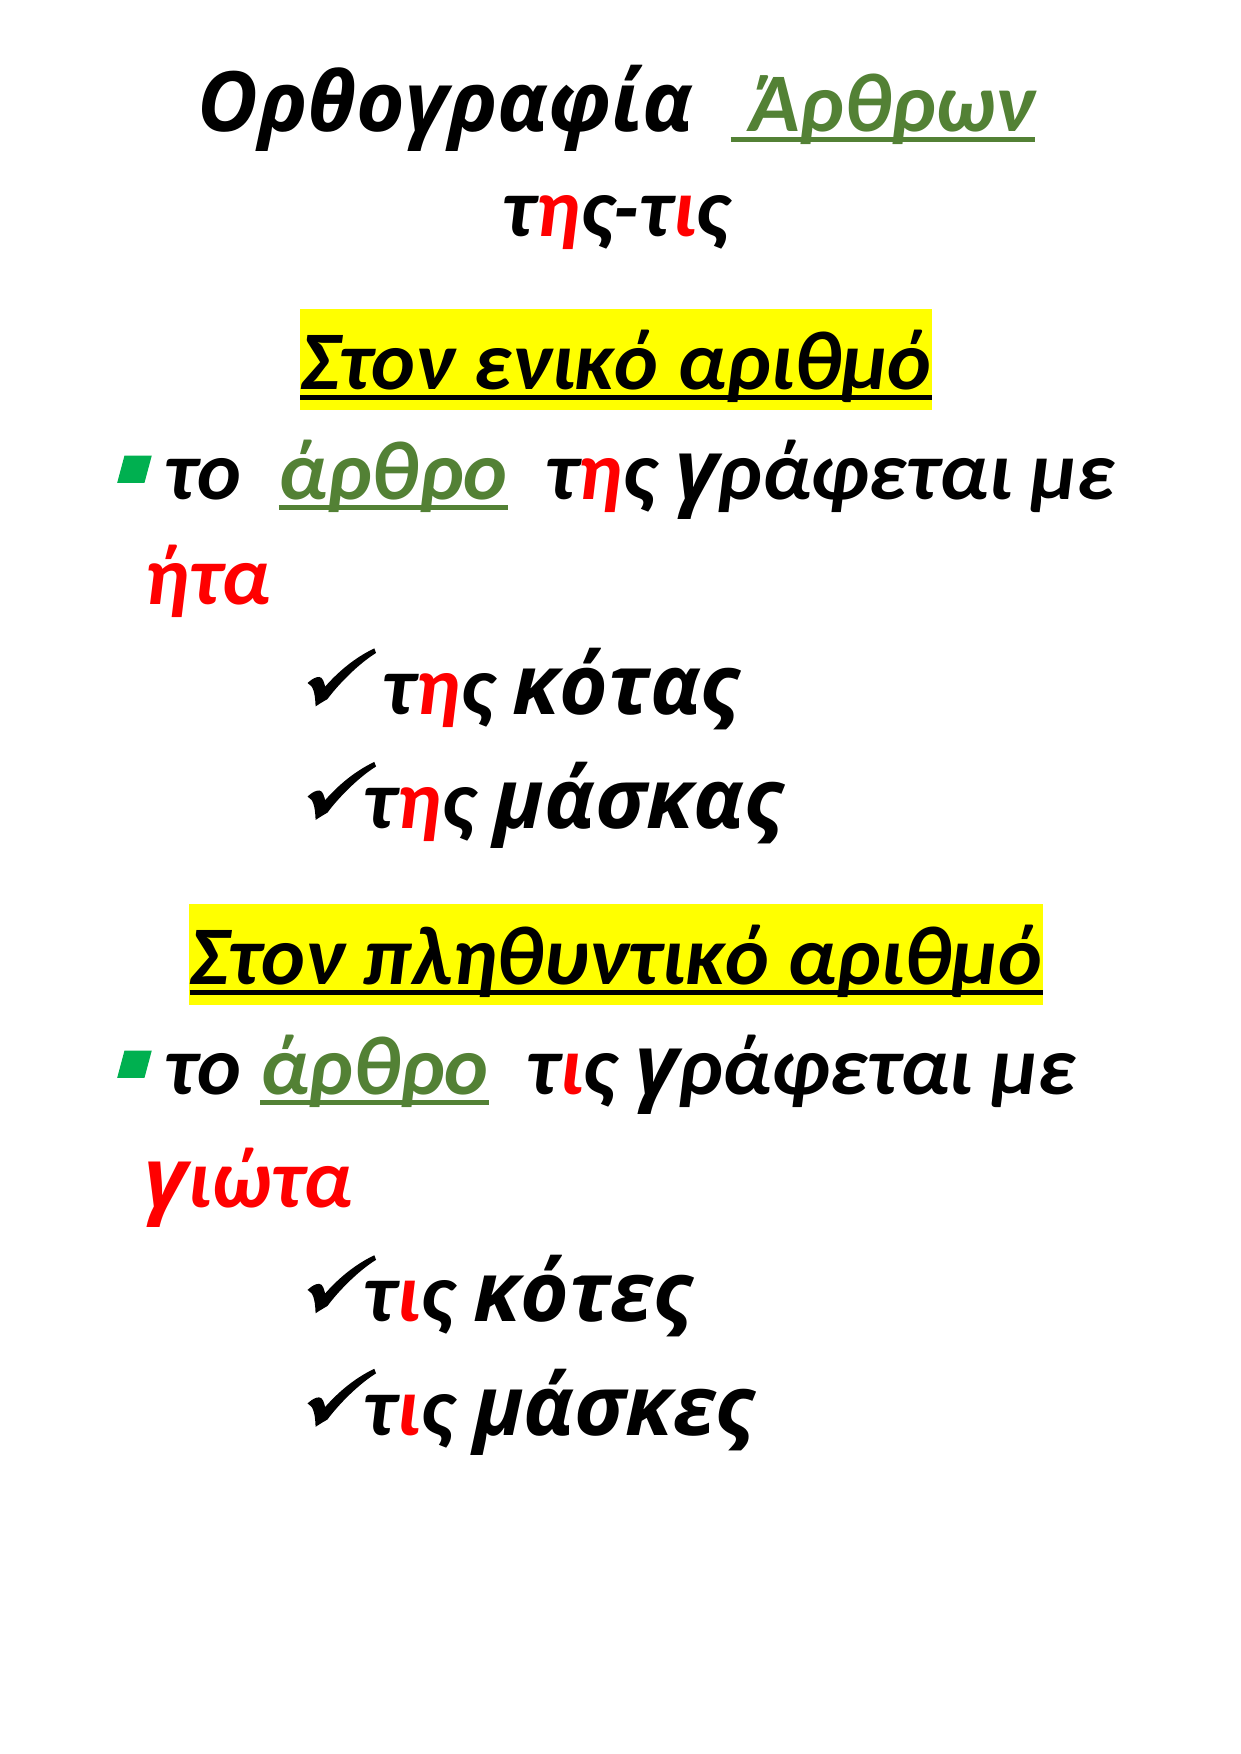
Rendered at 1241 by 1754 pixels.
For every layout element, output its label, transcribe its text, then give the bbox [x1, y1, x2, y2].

table_cell Στον ενικό αριθμό το άρθρο της γράφεται με ήτα της κότας της μάσκας Στον πληθυντικό αριθμό το άρθρο τις γράφεται με γιώτα τις κότες τις μάσκες [58, 258, 1182, 1529]
table_header Ορθογραφία Άρθρων της-τις [58, 42, 1182, 258]
